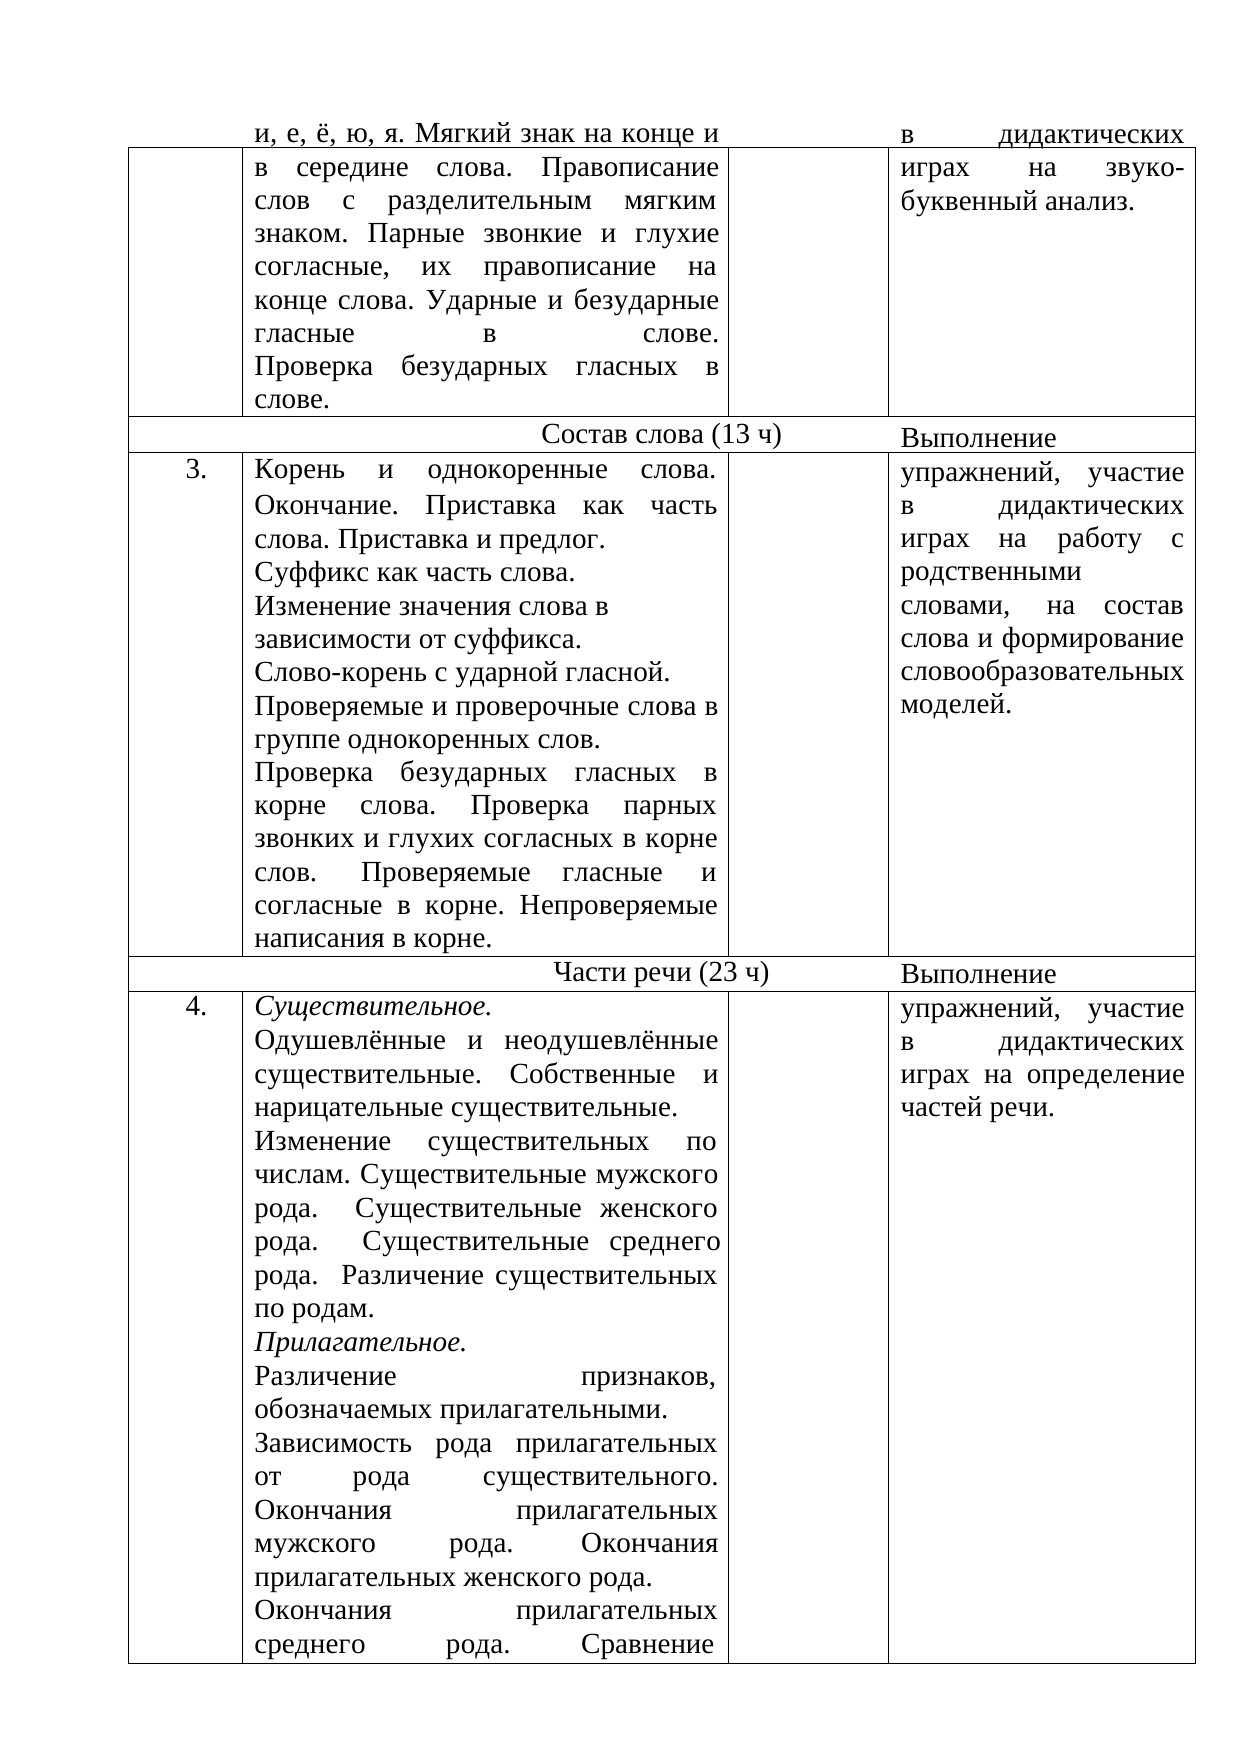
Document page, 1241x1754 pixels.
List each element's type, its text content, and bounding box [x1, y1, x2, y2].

text Различение признаков, обозначаемых прилагательными. Зависимость рода прилагательных от рода существительного. Окончания прилагательных мужского рода. Окончания прилагательных женского рода. Окончания прилагательных среднего рода. Сравнение [254, 1358, 724, 1659]
text Выполнение упражнений, участие в дидактических играх на работу с родственными словами, на состав слова и формирование словообразовательных моделей. [900, 421, 1192, 720]
text Части речи (23 ч) 4. Существительное. [185, 954, 777, 1022]
text Окончание. Приставка как часть слова. Приставка и предлог. Суффикс как часть слова. Изменение значения слова в зависимости от суффикса. [254, 487, 724, 655]
text Слово-корень с ударной гласной. Проверяемые и проверочные слова в группе однокоренных слов. Проверка безударных гласных в корне слова. Проверка парных звонких и глухих согласных в корне слов. Проверяемые гласные и согласные в корне. Непроверяемые написания в корне. [254, 655, 724, 954]
text Прилагательное. [254, 1324, 784, 1358]
text Одушевлённые и неодушевлённые существительные. Собственные и нарицательные существительные. Изменение существительных по числам. Существительные мужского рода. Существительные женского рода. Существительные среднего рода. Различение существительных по родам. [254, 1022, 724, 1324]
text Состав слова (13 ч) 3. Корень и однокоренные слова. [185, 416, 789, 485]
text в дидактических играх на звуко-буквенный анализ. [900, 116, 1186, 217]
text Выполнение упражнений, участие в дидактических играх на определение частей речи. [900, 957, 1192, 1123]
text и, е, ё, ю, я. Мягкий знак на конце и в середине слова. Правописание слов с разделительным мягким знаком. Парные звонкие и глухие согласные, их правописание на конце слова. Ударные и безударные гласные в слове. Проверка безударных гласных в слове. [254, 116, 719, 415]
